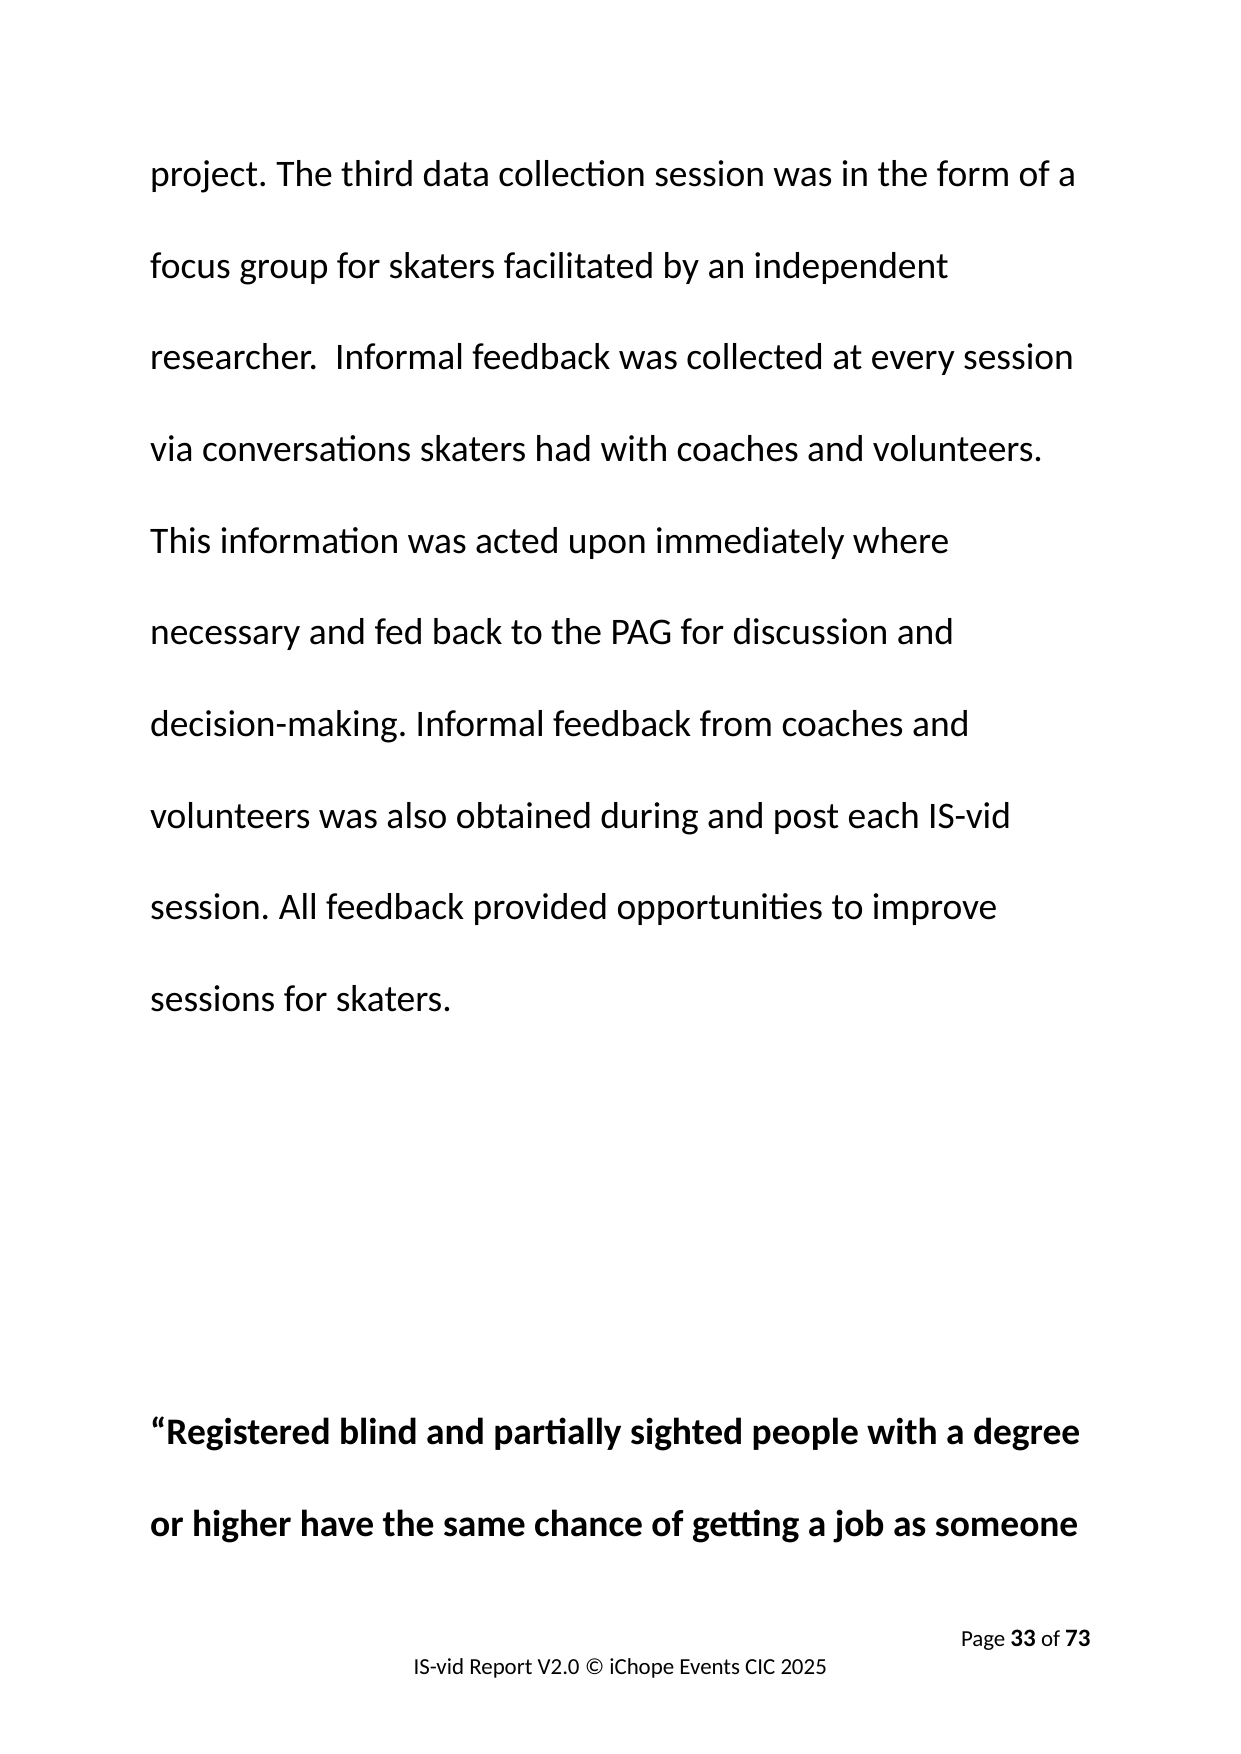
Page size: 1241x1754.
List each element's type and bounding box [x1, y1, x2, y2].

text [150, 1408, 1090, 1546]
text [150, 150, 1090, 1021]
